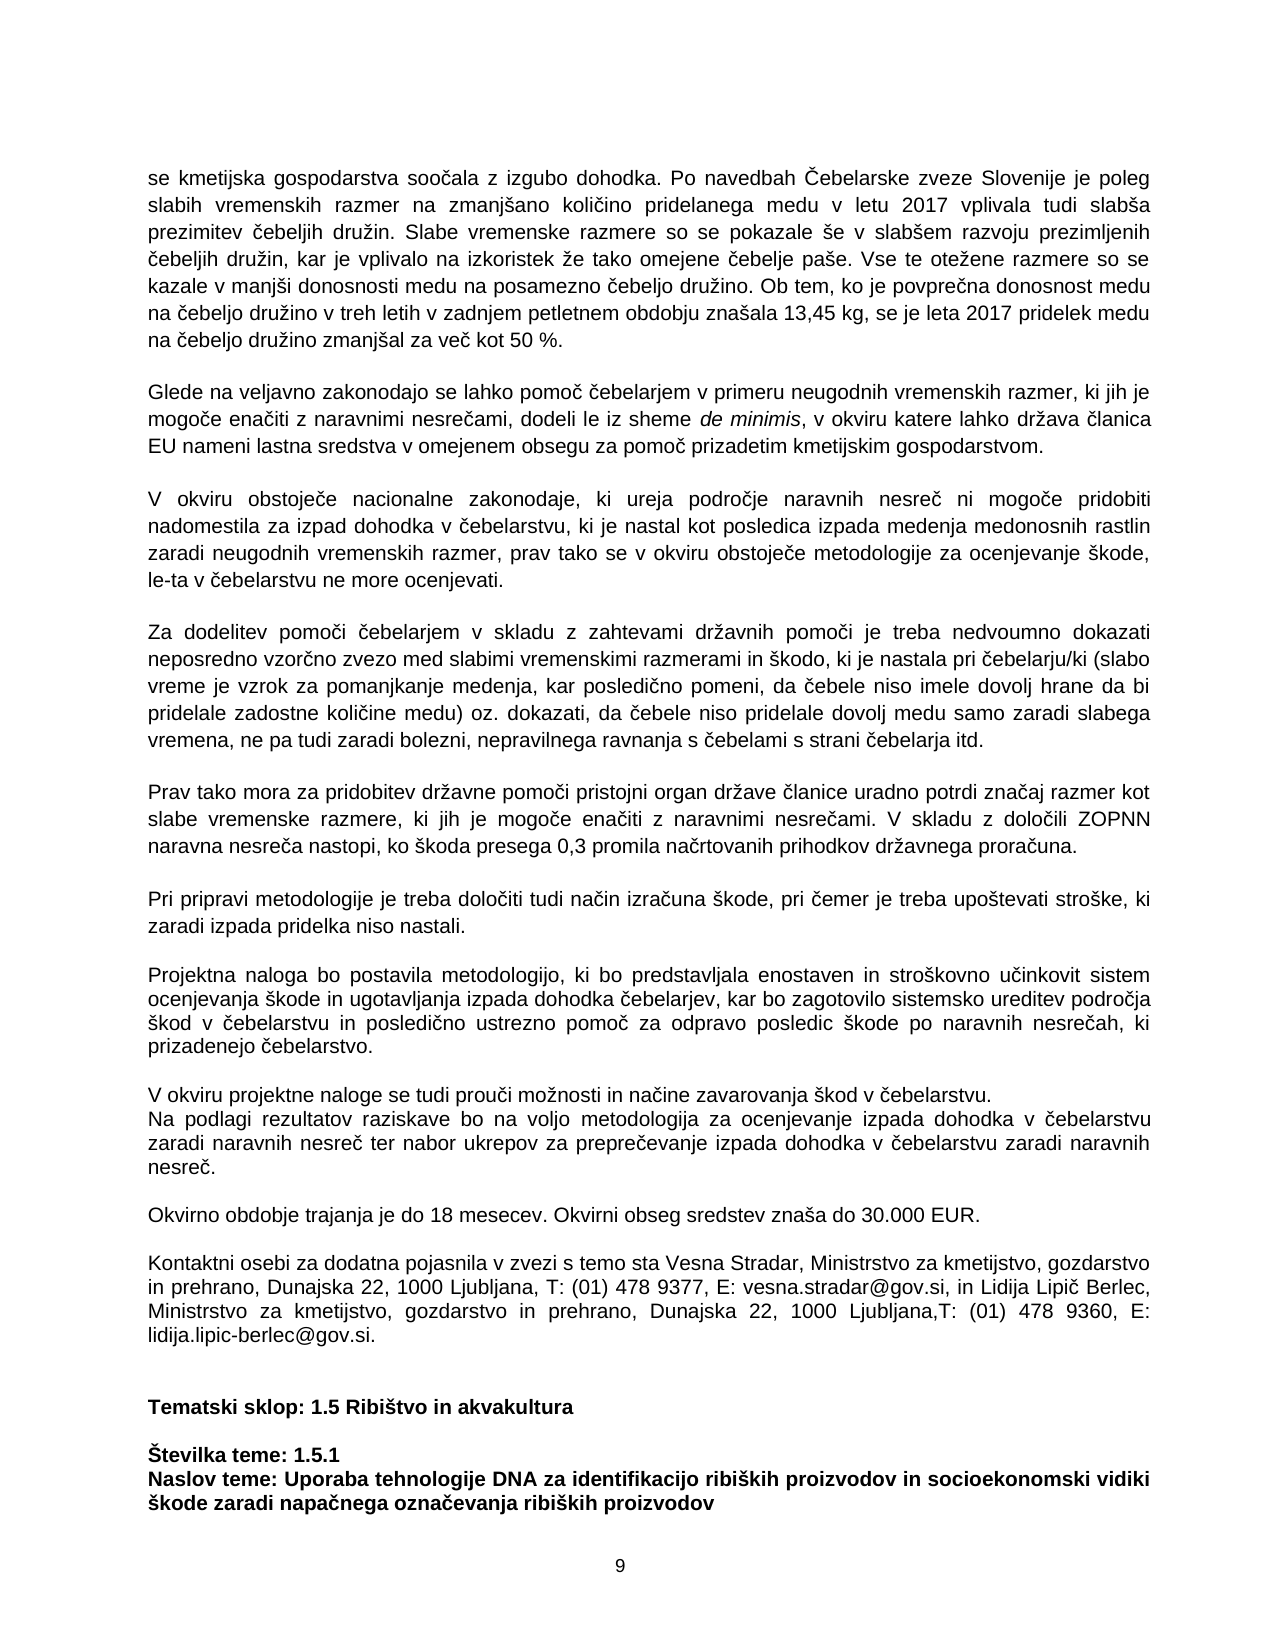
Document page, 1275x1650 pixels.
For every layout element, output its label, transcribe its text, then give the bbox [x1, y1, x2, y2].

text Naslov teme: Uporaba tehnologije DNA za identifikacijo ribiških proizvodov in socioekonomski vidiki škode zaradi napačnega označevanja ribiških proizvodov [148, 1467, 1152, 1514]
text V okviru projektne naloge se tudi prouči možnosti in načine zavarovanja škod v čebelarstvu. [148, 1083, 1152, 1107]
text Projektna naloga bo postavila metodologijo, ki bo predstavljala enostaven in stroškovno učinkovit sistem ocenjevanja škode in ugotavljanja izpada dohodka čebelarjev, kar bo zagotovilo sistemsko ureditev področja škod v čebelarstvu in posledično ustrezno pomoč za odpravo posledic škode po naravnih nesrečah, ki prizadenejo čebelarstvo. [148, 962, 1152, 1058]
text Na podlagi rezultatov raziskave bo na voljo metodologija za ocenjevanje izpada dohodka v čebelarstvu zaradi naravnih nesreč ter nabor ukrepov za preprečevanje izpada dohodka v čebelarstvu zaradi naravnih nesreč. [148, 1107, 1152, 1179]
text Številka teme: 1.5.1 [148, 1443, 1152, 1467]
text Kontaktni osebi za dodatna pojasnila v zvezi s temo sta Vesna Stradar, Ministrstvo za kmetijstvo, gozdarstvo in prehrano, Dunajska 22, 1000 Ljubljana, T: (01) 478 9377, E: vesna.stradar@gov.si, in Lidija Lipič Berlec, Ministrstvo za kmetijstvo, gozdarstvo in prehrano, Dunajska 22, 1000 Ljubljana,T: (01) 478 9360, E: lidija.lipic-berlec@gov.si. [148, 1251, 1152, 1347]
text V okviru obstoječe nacionalne zakonodaje, ki ureja področje naravnih nesreč ni mogoče pridobiti nadomestila za izpad dohodka v čebelarstvu, ki je nastal kot posledica izpada medenja medonosnih rastlin zaradi neugodnih vremenskih razmer, prav tako se v okviru obstoječe metodologije za ocenjevanje škode, le-ta v čebelarstvu ne more ocenjevati. [148, 483, 1152, 592]
text Tematski sklop: 1.5 Ribištvo in akvakultura [148, 1395, 1152, 1419]
text Prav tako mora za pridobitev državne pomoči pristojni organ države članice uradno potrdi značaj razmer kot slabe vremenske razmere, ki jih je mogoče enačiti z naravnimi nesrečami. V skladu z določili ZOPNN naravna nesreča nastopi, ko škoda presega 0,3 promila načrtovanih prihodkov državnega proračuna. [148, 777, 1152, 858]
text Za dodelitev pomoči čebelarjem v skladu z zahtevami državnih pomoči je treba nedvoumno dokazati neposredno vzorčno zvezo med slabimi vremenskimi razmerami in škodo, ki je nastala pri čebelarju/ki (slabo vreme je vzrok za pomanjkanje medenja, kar posledično pomeni, da čebele niso imele dovolj hrane da bi pridelale zadostne količine medu) oz. dokazati, da čebele niso pridelale dovolj medu samo zaradi slabega vremena, ne pa tudi zaradi bolezni, nepravilnega ravnanja s čebelami s strani čebelarja itd. [148, 617, 1152, 752]
text Okvirno obdobje trajanja je do 18 mesecev. Okvirni obseg sredstev znaša do 30.000 EUR. [148, 1203, 1152, 1227]
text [148, 162, 1152, 352]
text Pri pripravi metodologije je treba določiti tudi način izračuna škode, pri čemer je treba upoštevati stroške, ki zaradi izpada pridelka niso nastali. [148, 883, 1152, 937]
text Glede na veljavno zakonodajo se lahko pomoč čebelarjem v primeru neugodnih vremenskih razmer, ki jih je mogoče enačiti z naravnimi nesrečami, dodeli le iz sheme de minimis, v okviru katere lahko država članica EU nameni lastna sredstva v omejenem obsegu za pomoč prizadetim kmetijskim gospodarstvom. [148, 377, 1152, 458]
